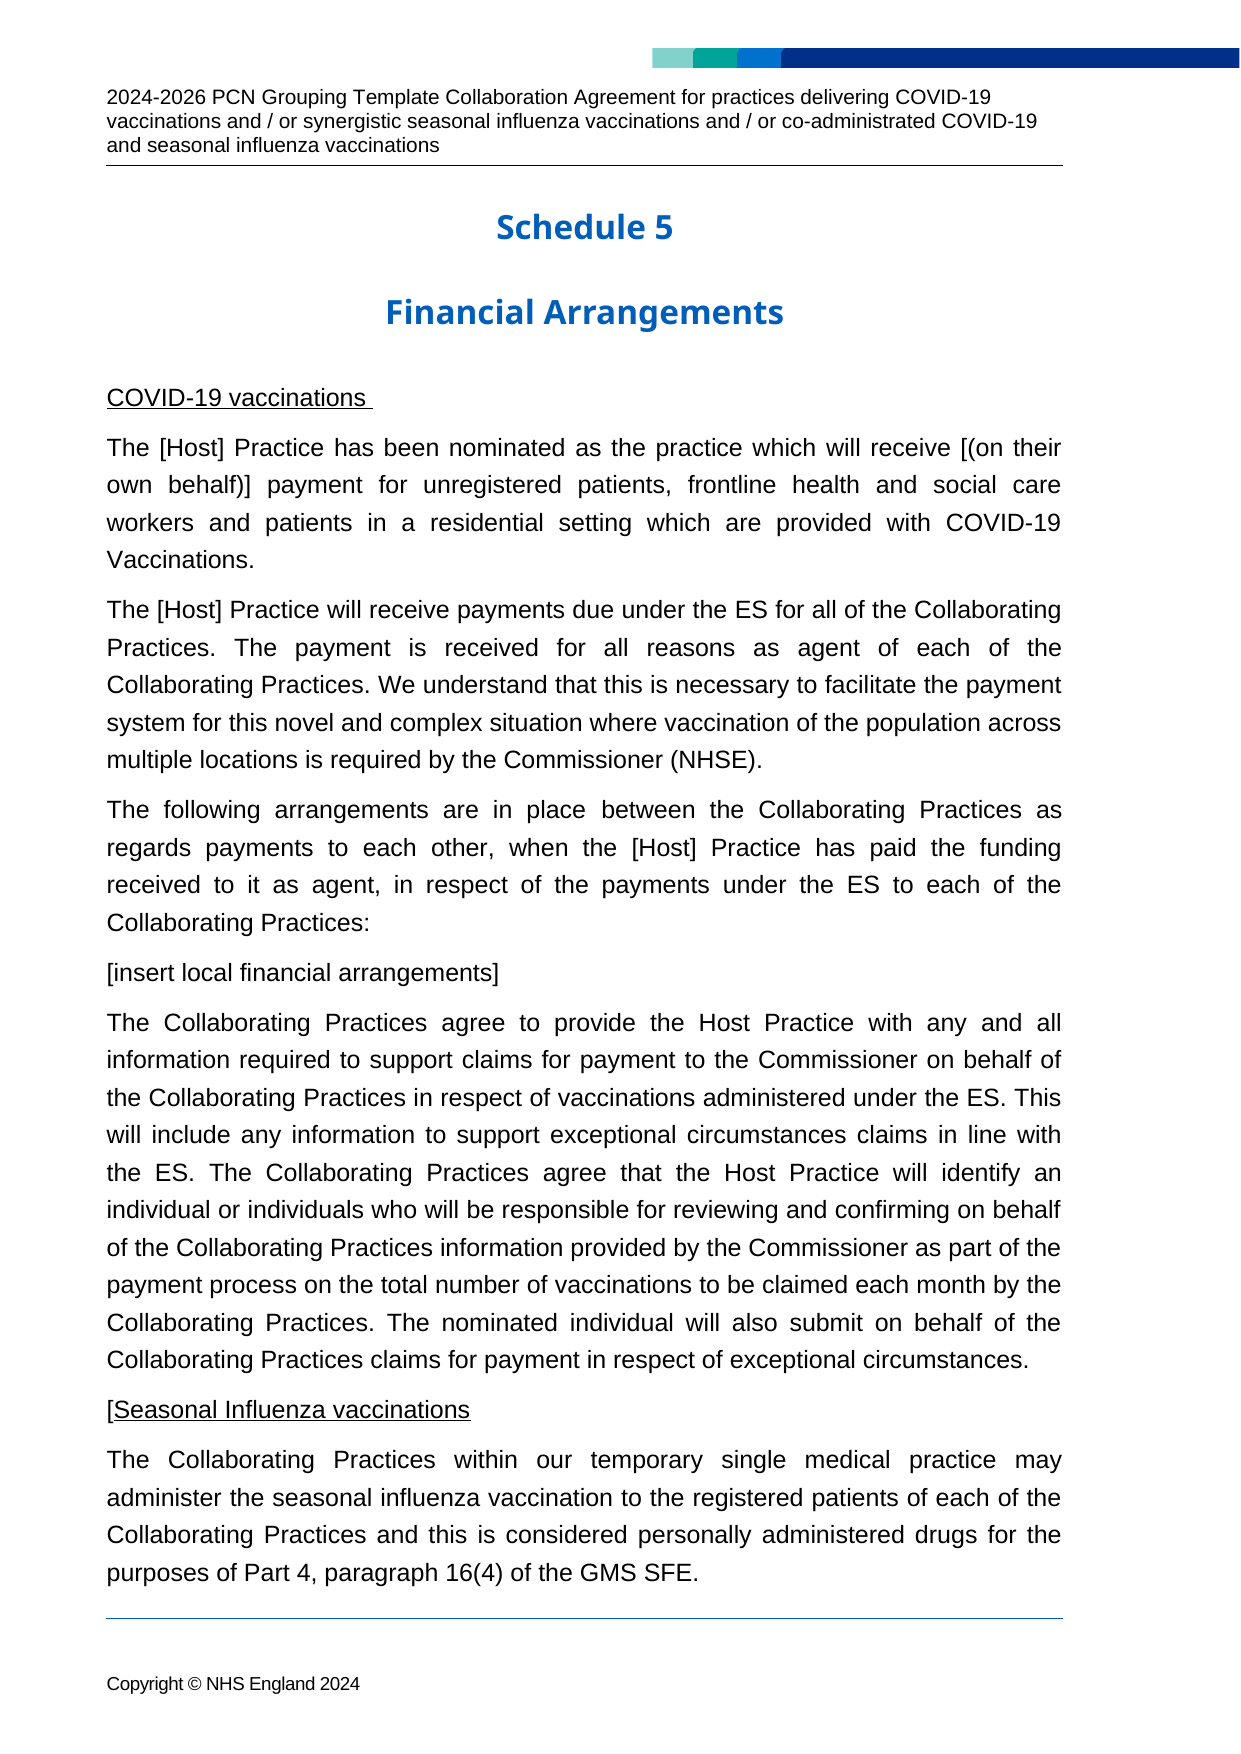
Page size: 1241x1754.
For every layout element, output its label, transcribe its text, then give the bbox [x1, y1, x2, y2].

text COVID-19 vaccinations [106, 374, 1063, 411]
text [insert local financial arrangements] [106, 949, 1063, 986]
text The [Host] Practice will receive payments due under the ES for all of the Collaborating Practices. The payment is received for all reasons as agent of each of the Collaborating Practices. We understand that this is necessary to facilitate the payment system for this novel and complex situation where vaccination of the population across multiple locations is required by the Commissioner (NHSE). [106, 586, 1063, 774]
text [Seasonal Influenza vaccinations [106, 1386, 1063, 1424]
subtitle Financial Arrangements [106, 289, 1063, 334]
text The Collaborating Practices within our temporary single medical practice may administer the seasonal influenza vaccination to the registered patients of each of the Collaborating Practices and this is considered personally administered drugs for the purposes of Part 4, paragraph 16(4) of the GMS SFE. [106, 1436, 1063, 1586]
text The Collaborating Practices agree to provide the Host Practice with any and all information required to support claims for payment to the Commissioner on behalf of the Collaborating Practices in respect of vaccinations administered under the ES. This will include any information to support exceptional circumstances claims in line with the ES. The Collaborating Practices agree that the Host Practice will identify an individual or individuals who will be responsible for reviewing and confirming on behalf of the Collaborating Practices information provided by the Commissioner as part of the payment process on the total number of vaccinations to be claimed each month by the Collaborating Practices. The nominated individual will also submit on behalf of the Collaborating Practices claims for payment in respect of exceptional circumstances. [106, 999, 1063, 1374]
text The [Host] Practice has been nominated as the practice which will receive [(on their own behalf)] payment for unregistered patients, frontline health and social care workers and patients in a residential setting which are provided with COVID-19 Vaccinations. [106, 424, 1063, 574]
text The following arrangements are in place between the Collaborating Practices as regards payments to each other, when the [Host] Practice has paid the funding received to it as agent, in respect of the payments under the ES to each of the Collaborating Practices: [106, 786, 1063, 936]
subtitle Schedule 5 [106, 203, 1063, 249]
